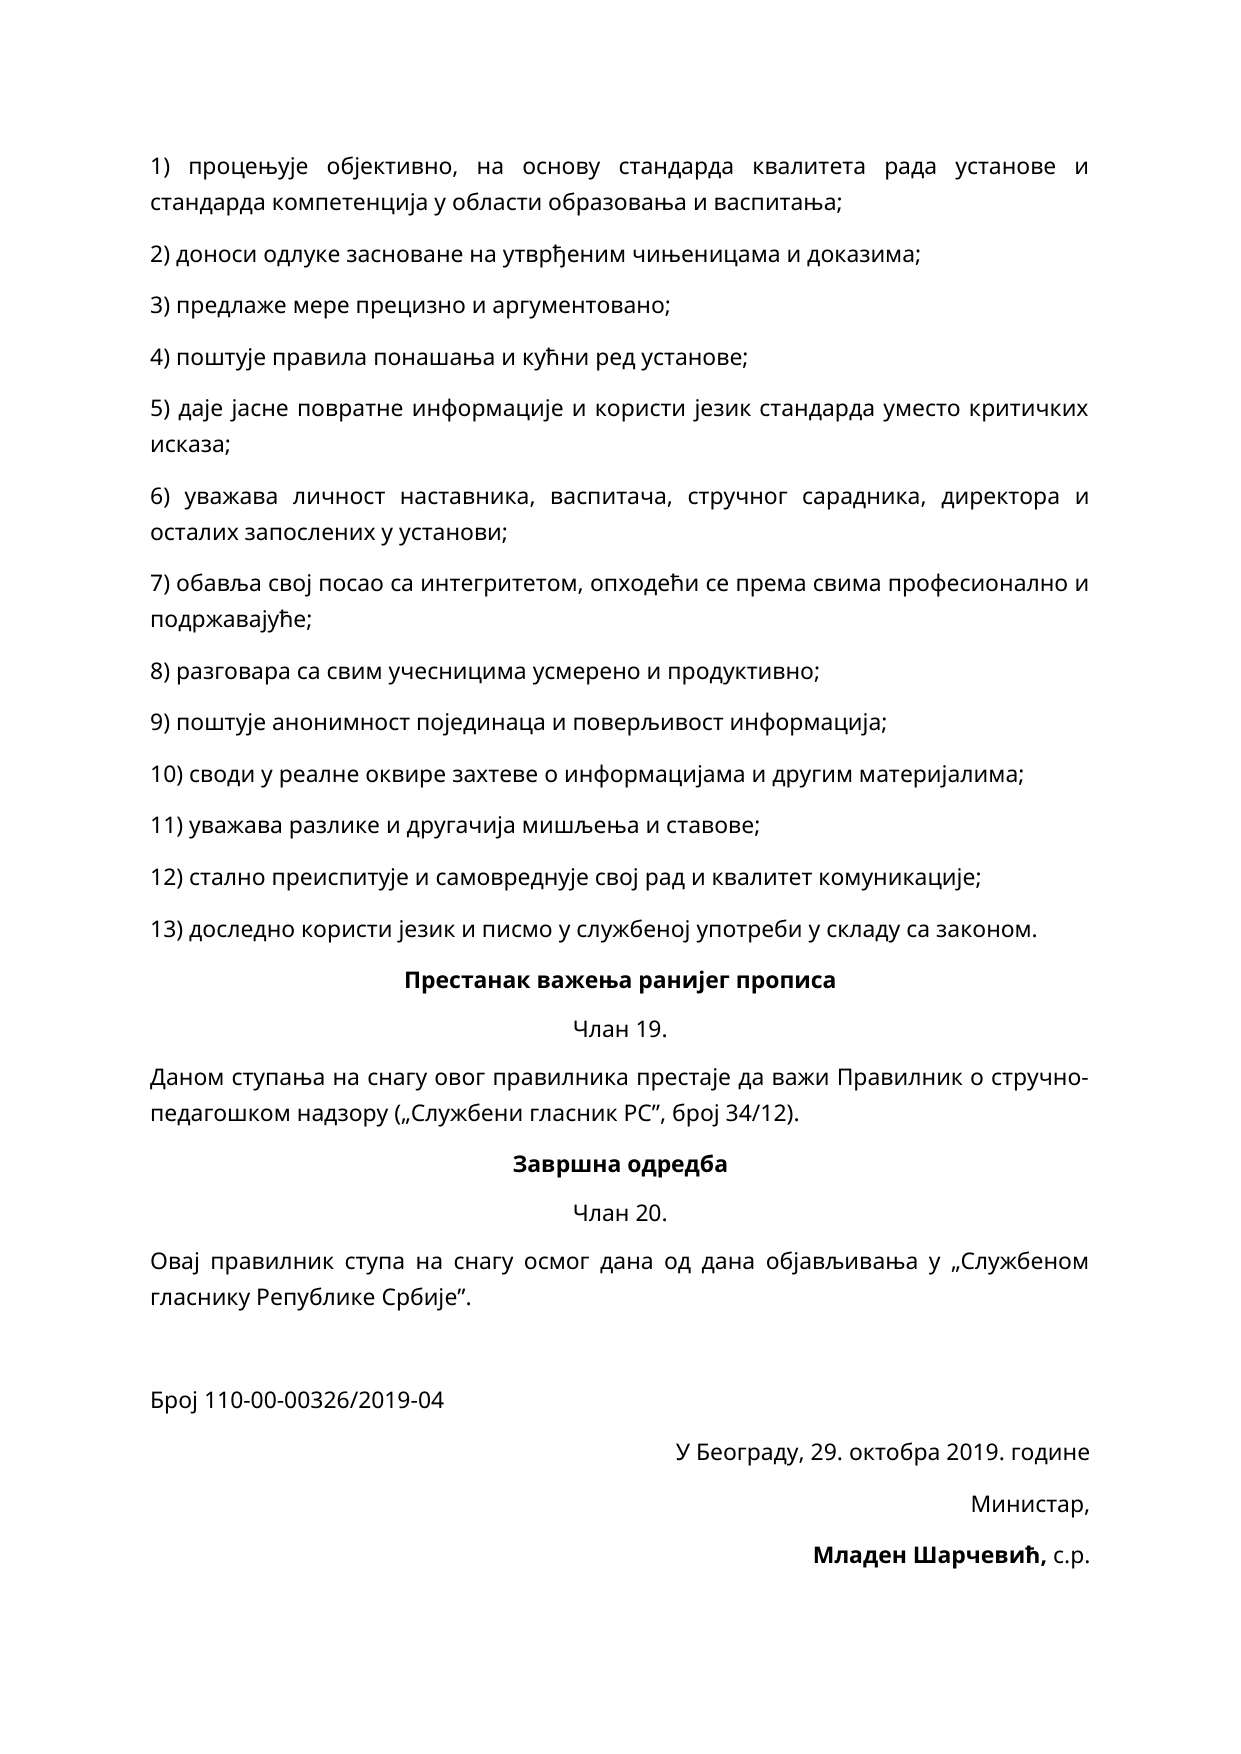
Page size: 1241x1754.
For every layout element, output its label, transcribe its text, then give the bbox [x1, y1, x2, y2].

text 5) даје јасне повратне информације и користи језик стандарда уместо критичких исказа; [150, 392, 1090, 459]
text Даном ступања на снагу овог правилника престаје да важи Правилник о стручно-педагошком надзору („Службени гласник РС”, број 34/12). [150, 1061, 1090, 1128]
text 13) доследно користи језик и писмо у службеној употреби у складу са законом. [150, 912, 1090, 944]
text Министар, [150, 1487, 1090, 1519]
text 1) процењује објективно, на основу стандарда квалитета рада установе и стандарда компетенција у области образовања и васпитања; [150, 150, 1090, 217]
text Овај правилник ступа на снагу осмог дана од дана објављивања у „Службеном гласнику Републике Србије”. [150, 1245, 1090, 1312]
text 4) поштује правила понашања и кућни ред установе; [150, 341, 1090, 372]
text Престанак важења ранијег прописа [150, 964, 1090, 995]
text Број 110-00-00326/2019-04 [150, 1384, 1090, 1416]
text У Београду, 29. октобра 2019. године [150, 1436, 1090, 1467]
text 6) уважава личност наставника, васпитача, стручног сарадника, директора и осталих запослених у установи; [150, 480, 1090, 547]
text Члан 20. [150, 1197, 1090, 1228]
text Младен Шарчевић, с.р. [150, 1539, 1090, 1570]
text 10) своди у реалне оквире захтеве о информацијама и другим материјалима; [150, 758, 1090, 789]
text 7) обавља свој посао са интегритетом, опходећи се према свима професионално и подржавајуће; [150, 567, 1090, 634]
text Члан 19. [150, 1012, 1090, 1044]
text 12) стално преиспитује и самовреднује свој рад и квалитет комуникације; [150, 861, 1090, 892]
text Завршна одредба [150, 1148, 1090, 1180]
text 2) доноси одлуке засноване на утврђеним чињеницама и доказима; [150, 237, 1090, 269]
text 9) поштује анонимност појединаца и поверљивост информација; [150, 706, 1090, 737]
text 8) разговара са свим учесницима усмерено и продуктивно; [150, 655, 1090, 686]
text 11) уважава разлике и другачија мишљења и ставове; [150, 809, 1090, 841]
text 3) предлаже мере прецизно и аргументовано; [150, 289, 1090, 320]
